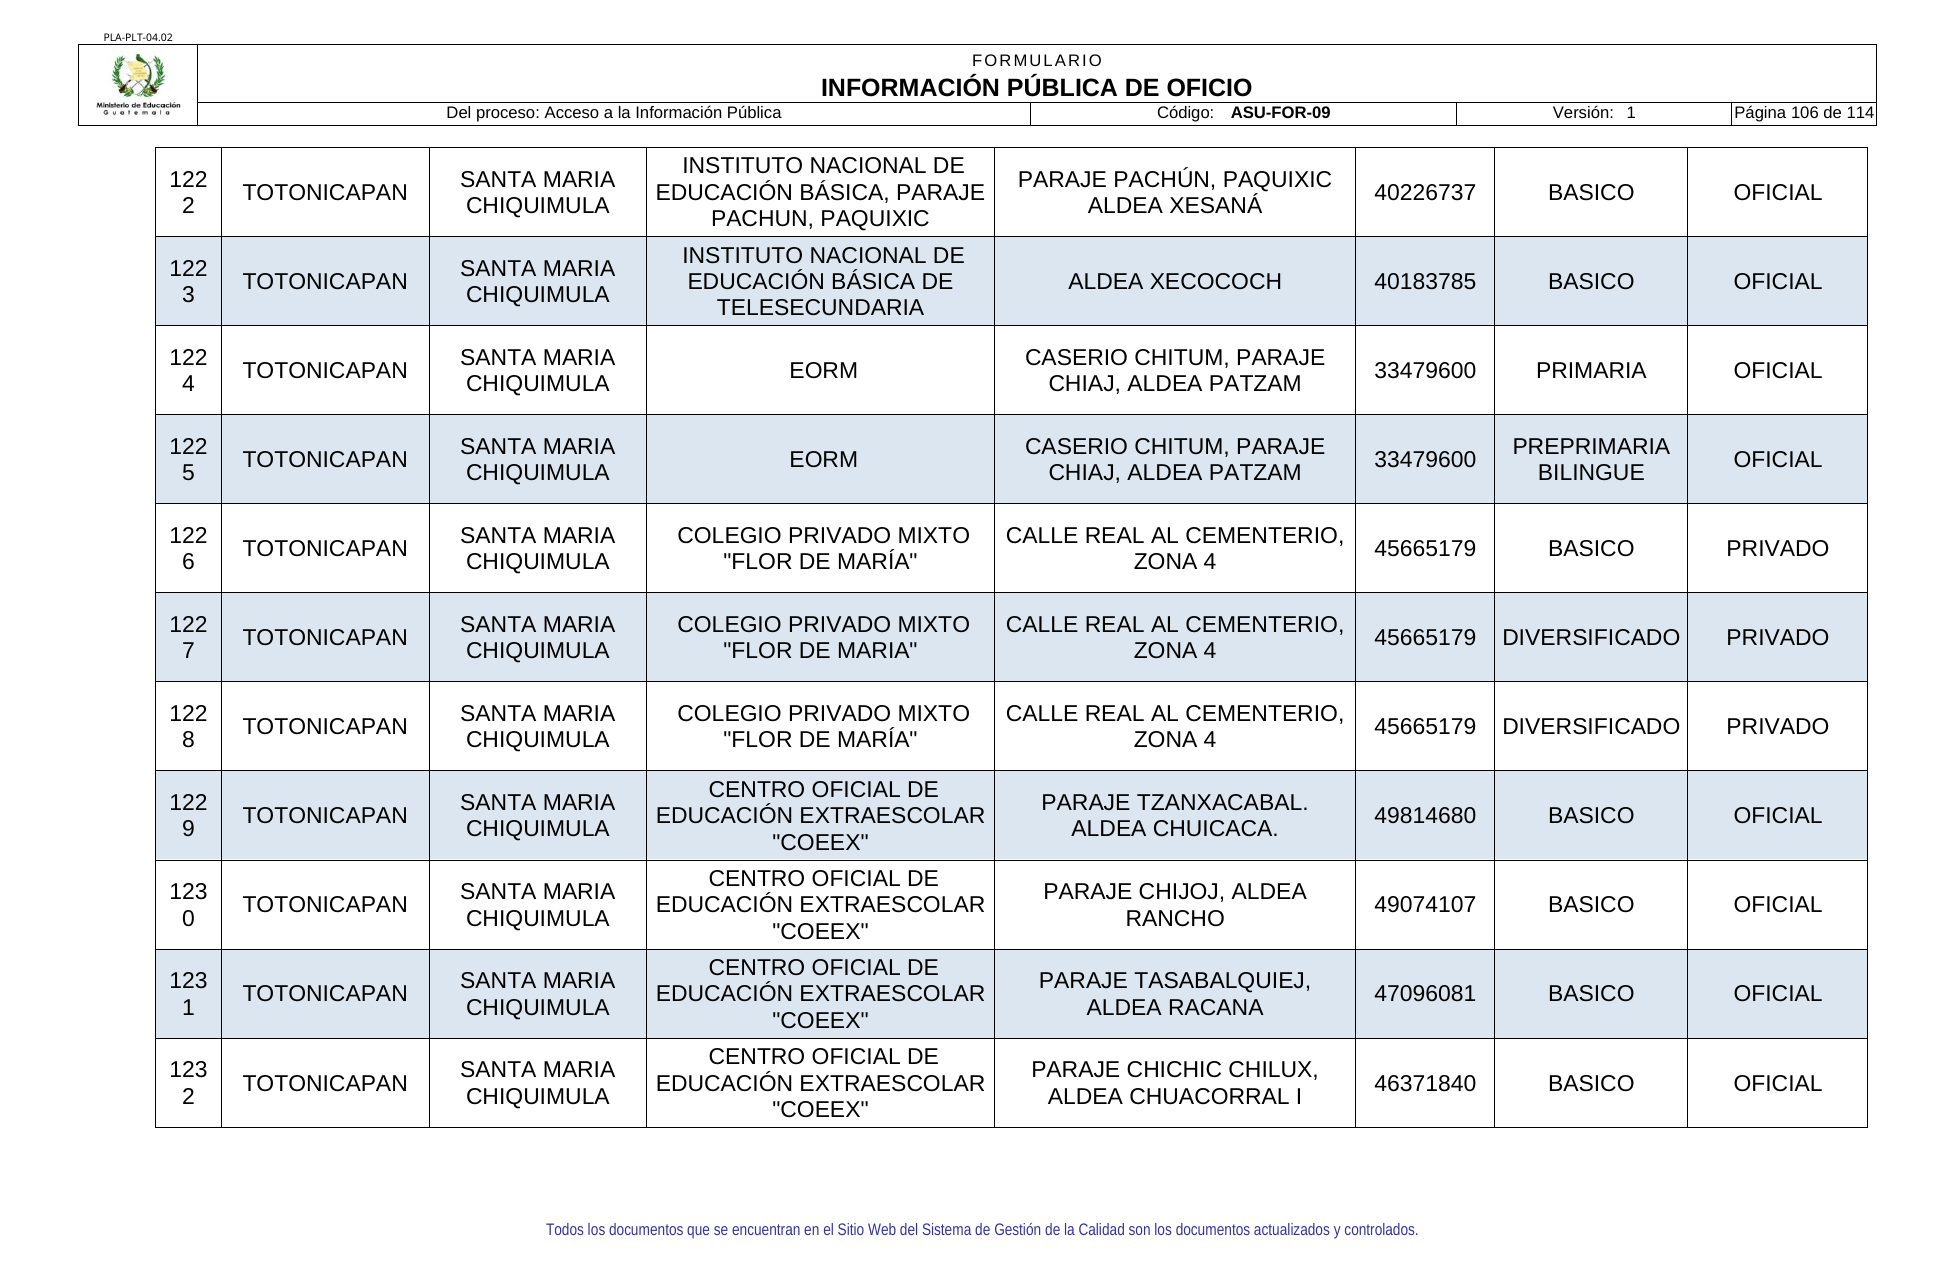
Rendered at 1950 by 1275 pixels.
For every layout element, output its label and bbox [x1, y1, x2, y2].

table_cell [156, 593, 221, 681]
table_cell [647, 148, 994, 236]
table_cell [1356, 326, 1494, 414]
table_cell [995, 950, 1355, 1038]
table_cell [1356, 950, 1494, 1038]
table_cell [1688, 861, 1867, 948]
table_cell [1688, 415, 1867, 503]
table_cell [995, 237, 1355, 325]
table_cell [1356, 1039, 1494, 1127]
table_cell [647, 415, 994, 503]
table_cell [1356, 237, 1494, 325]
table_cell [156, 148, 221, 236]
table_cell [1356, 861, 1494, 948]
picture [95, 51, 181, 117]
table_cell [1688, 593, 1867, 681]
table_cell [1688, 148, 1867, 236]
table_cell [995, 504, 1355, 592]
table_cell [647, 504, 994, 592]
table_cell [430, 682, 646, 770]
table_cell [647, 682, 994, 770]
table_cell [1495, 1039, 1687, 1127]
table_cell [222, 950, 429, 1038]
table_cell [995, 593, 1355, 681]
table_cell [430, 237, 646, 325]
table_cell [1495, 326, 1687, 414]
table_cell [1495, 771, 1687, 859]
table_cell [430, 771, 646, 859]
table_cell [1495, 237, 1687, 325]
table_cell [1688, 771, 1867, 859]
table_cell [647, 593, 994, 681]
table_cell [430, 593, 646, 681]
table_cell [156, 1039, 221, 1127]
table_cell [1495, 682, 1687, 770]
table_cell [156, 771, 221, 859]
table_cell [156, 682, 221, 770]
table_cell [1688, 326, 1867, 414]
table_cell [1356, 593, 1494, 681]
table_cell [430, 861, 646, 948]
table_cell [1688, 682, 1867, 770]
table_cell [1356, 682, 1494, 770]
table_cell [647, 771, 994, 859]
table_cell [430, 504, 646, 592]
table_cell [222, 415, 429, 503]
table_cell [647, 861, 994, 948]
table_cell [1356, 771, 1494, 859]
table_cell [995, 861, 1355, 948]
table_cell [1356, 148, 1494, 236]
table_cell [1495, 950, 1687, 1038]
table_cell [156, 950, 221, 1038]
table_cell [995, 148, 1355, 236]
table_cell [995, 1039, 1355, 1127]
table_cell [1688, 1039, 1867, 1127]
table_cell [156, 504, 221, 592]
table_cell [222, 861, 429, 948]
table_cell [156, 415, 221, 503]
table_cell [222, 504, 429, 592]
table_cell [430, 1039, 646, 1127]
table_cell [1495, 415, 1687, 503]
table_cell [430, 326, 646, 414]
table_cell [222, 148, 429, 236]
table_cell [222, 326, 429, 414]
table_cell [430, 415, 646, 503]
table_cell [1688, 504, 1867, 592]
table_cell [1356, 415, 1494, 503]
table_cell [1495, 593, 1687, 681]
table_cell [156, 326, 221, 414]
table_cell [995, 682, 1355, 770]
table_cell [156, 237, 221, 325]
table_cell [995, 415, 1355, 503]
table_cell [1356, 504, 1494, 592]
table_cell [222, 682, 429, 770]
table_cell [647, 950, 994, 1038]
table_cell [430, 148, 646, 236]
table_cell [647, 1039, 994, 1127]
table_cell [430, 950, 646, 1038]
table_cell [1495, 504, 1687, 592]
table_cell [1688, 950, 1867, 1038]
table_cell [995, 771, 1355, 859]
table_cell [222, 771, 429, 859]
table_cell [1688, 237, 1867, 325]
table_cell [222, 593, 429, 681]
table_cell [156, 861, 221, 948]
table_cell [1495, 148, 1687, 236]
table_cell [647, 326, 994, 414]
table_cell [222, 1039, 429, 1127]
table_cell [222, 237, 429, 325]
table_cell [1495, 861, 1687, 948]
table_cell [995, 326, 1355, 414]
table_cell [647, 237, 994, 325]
